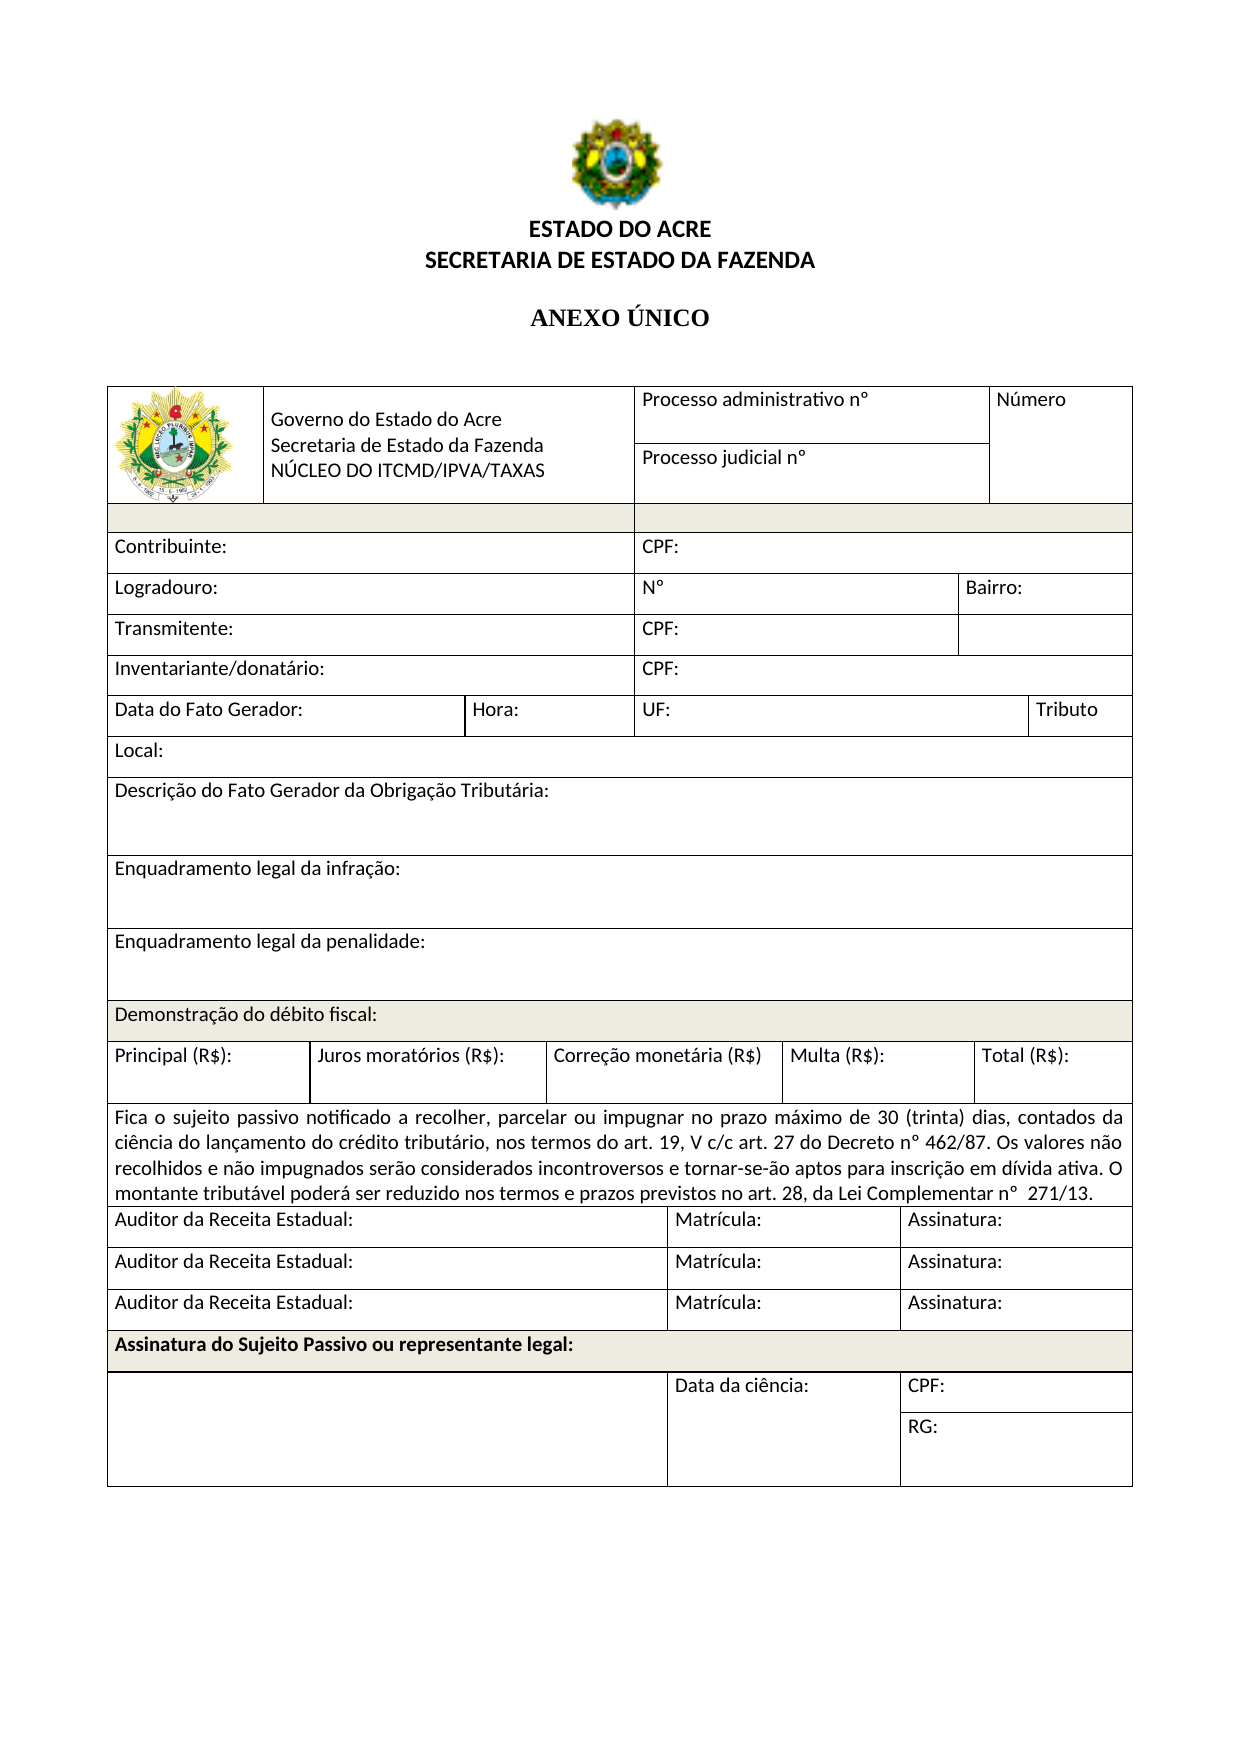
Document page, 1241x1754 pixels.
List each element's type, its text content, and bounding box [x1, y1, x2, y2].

table_cell Assinatura: [901, 1290, 1132, 1330]
table_cell Transmitente: [108, 615, 634, 654]
table_cell Assinatura do Sujeito Passivo ou representante legal: [108, 1331, 1132, 1371]
table_cell CPF: [901, 1373, 1132, 1412]
table_cell Auditor da Receita Estadual: [108, 1248, 667, 1288]
table_cell Assinatura: [901, 1207, 1132, 1247]
table_cell Multa (R$): [783, 1042, 974, 1103]
table_cell Data do Fato Gerador: [108, 696, 464, 736]
table_cell Matrícula: [668, 1290, 900, 1330]
table_cell Data da ciência: [668, 1373, 900, 1486]
table_cell Hora: [466, 696, 634, 736]
table_cell Matrícula: [668, 1248, 900, 1288]
table_cell Demonstração do débito fiscal: [108, 1001, 1132, 1041]
table_header Número [990, 387, 1132, 503]
table_cell Processo judicial nº [635, 444, 989, 503]
table_cell [108, 1373, 667, 1486]
table_cell Enquadramento legal da infração: [108, 856, 1132, 927]
table_cell Tributo [1029, 696, 1132, 736]
table_cell Enquadramento legal da penalidade: [108, 929, 1132, 1000]
table_cell Nº [635, 574, 958, 614]
table_cell CPF: [635, 615, 958, 654]
table_cell Inventariante/donatário: [108, 656, 634, 695]
table_cell Contribuinte: [108, 533, 634, 573]
table_cell CPF: [635, 533, 1132, 573]
table_cell Local: [108, 737, 1132, 777]
table_cell Bairro: [959, 574, 1132, 614]
table_cell Juros moratórios (R$): [311, 1042, 546, 1103]
table_cell Auditor da Receita Estadual: [108, 1207, 667, 1247]
table_header Processo administrativo nº [635, 387, 989, 443]
table_header [108, 387, 114, 503]
table_header Governo do Estado do Acre Secretaria de Estado da Fazenda NÚCLEO DO ITCMD/IPVA/TAXAS [264, 387, 634, 503]
table_cell Logradouro: [108, 574, 634, 614]
table_cell [635, 504, 1132, 532]
picture [114, 386, 233, 503]
table_cell Principal (R$): [108, 1042, 309, 1103]
table_cell Total (R$): [975, 1042, 1132, 1103]
table_cell Matrícula: [668, 1207, 900, 1247]
text ANEXO ÚNICO [118, 303, 1122, 332]
table_cell CPF: [635, 656, 1132, 695]
table_cell Fica o sujeito passivo notificado a recolher, parcelar ou impugnar no prazo máximo de 30 (trinta) dias, contados da ciência do lançamento do crédito tributário, nos termos do art. 19, V c/c art. 27 do Decreto nº 462/87. Os valores não recolhidos e não impugnados serão considerados incontroversos e tornar-se-ão aptos para inscrição em dívida ativa. O montante tributável poderá ser reduzido nos termos e prazos previstos no art. 28, da Lei Complementar nº 271/13. [108, 1104, 1132, 1206]
table_header [233, 387, 263, 503]
table_cell Correção monetária (R$) [547, 1042, 782, 1103]
table_cell RG: [901, 1413, 1132, 1486]
table_cell Assinatura: [901, 1248, 1132, 1288]
table_cell UF: [635, 696, 1028, 736]
table_cell Auditor da Receita Estadual: [108, 1290, 667, 1330]
table_cell [959, 615, 1132, 654]
table_cell Descrição do Fato Gerador da Obrigação Tributária: [108, 778, 1132, 854]
table_cell [108, 504, 634, 532]
